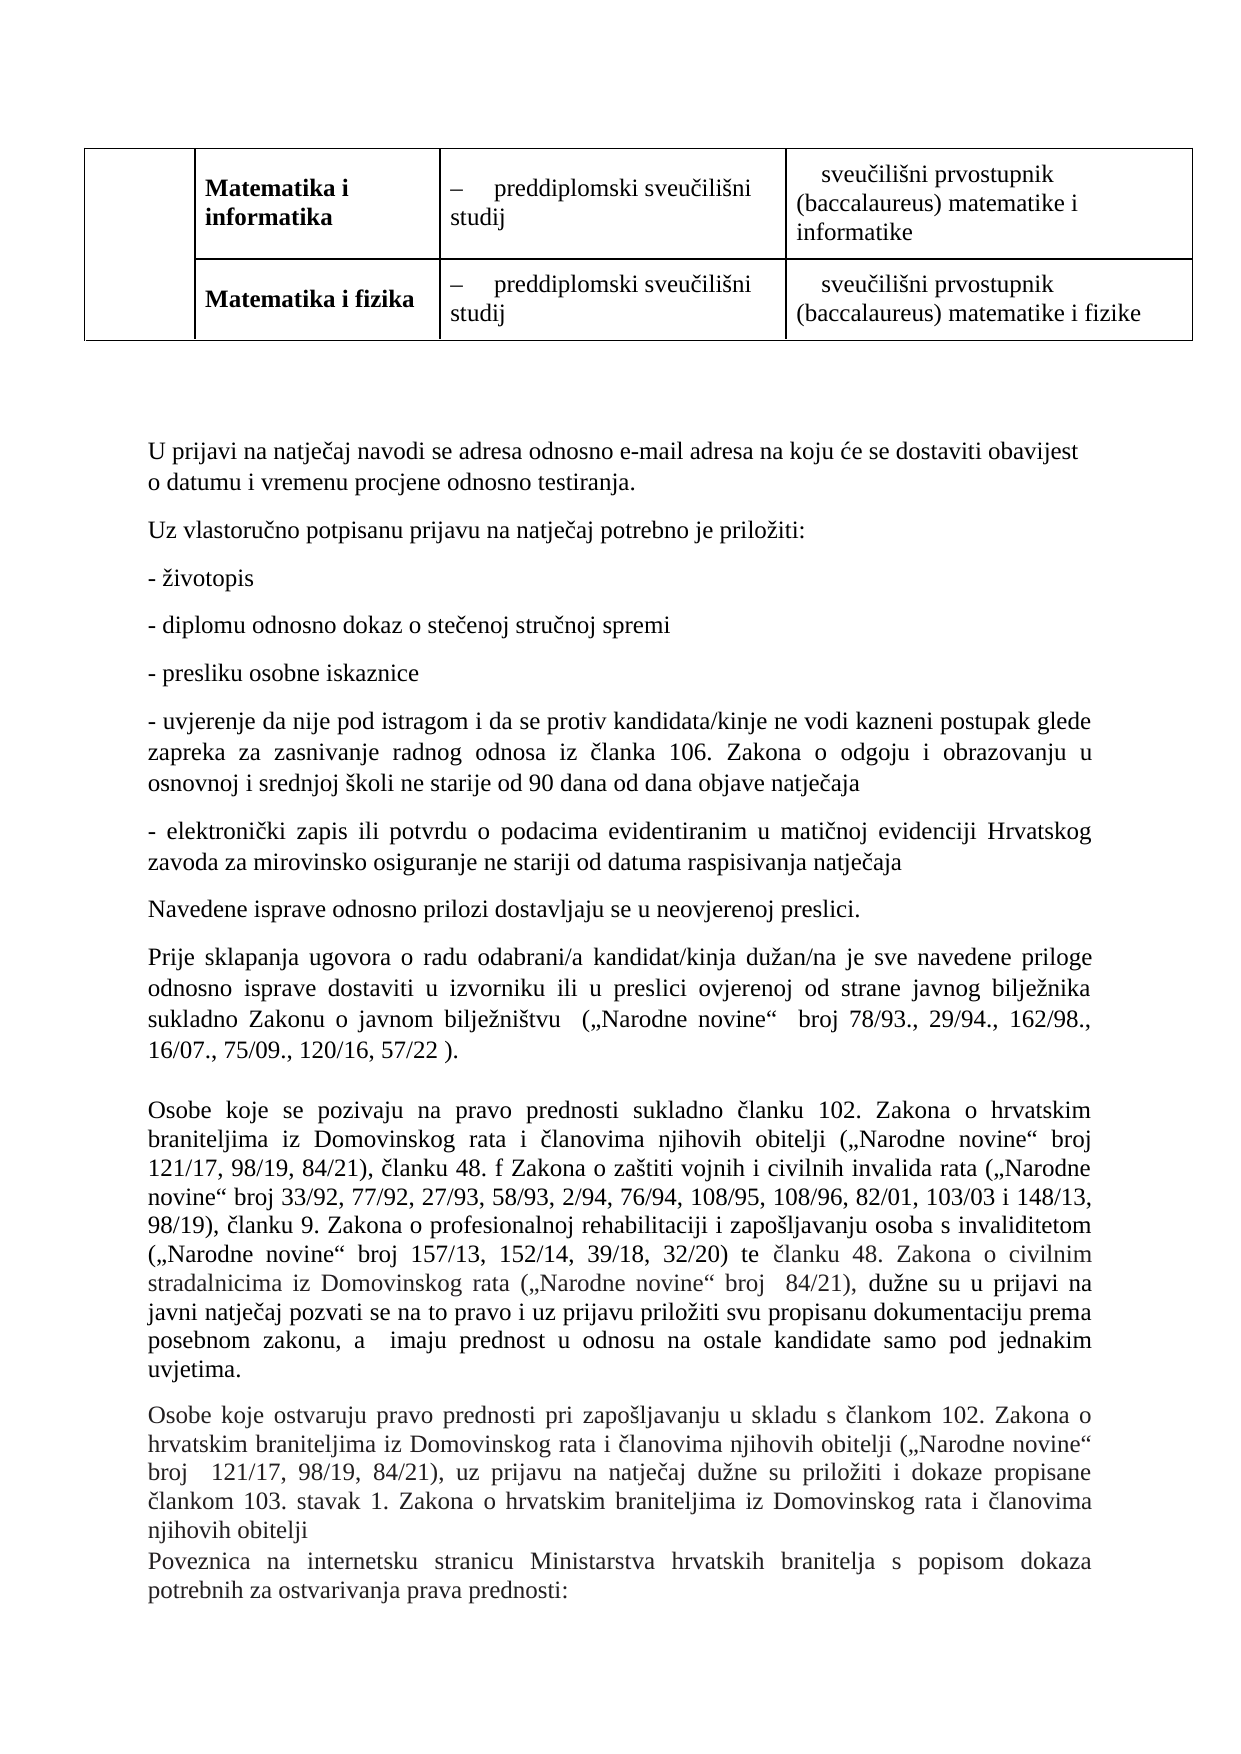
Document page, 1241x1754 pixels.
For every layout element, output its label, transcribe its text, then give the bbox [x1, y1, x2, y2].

text - elektronički zapis ili potvrdu o podacima evidentiranim u matičnoj evidenciji Hrvatskog zavoda za mirovinsko osiguranje ne stariji od datuma raspisivanja natječaja [148, 816, 1093, 876]
text - uvjerenje da nije pod istragom i da se protiv kandidata/kinje ne vodi kazneni postupak glede zapreka za zasnivanje radnog odnosa iz članka 106. Zakona o odgoju i obrazovanju u osnovnoj i srednjoj školi ne starije od 90 dana od dana objave natječaja [148, 706, 1093, 797]
text Osobe koje se pozivaju na pravo prednosti sukladno članku 102. Zakona o hrvatskim braniteljima iz Domovinskog rata i članovima njihovih obitelji („Narodne novine“ broj 121/17, 98/19, 84/21), članku 48. f Zakona o zaštiti vojnih i civilnih invalida rata („Narodne novine“ broj 33/92, 77/92, 27/93, 58/93, 2/94, 76/94, 108/95, 108/96, 82/01, 103/03 i 148/13, 98/19), članku 9. Zakona o profesionalnoj rehabilitaciji i zapošljavanju osoba s invaliditetom („Narodne novine“ broj 157/13, 152/14, 39/18, 32/20) te članku 48. Zakona o civilnim stradalnicima iz Domovinskog rata („Narodne novine“ broj 84/21), dužne su u prijavi na javni natječaj pozvati se na to pravo i uz prijavu priložiti svu propisanu dokumentaciju prema posebnom zakonu, a imaju prednost u odnosu na ostale kandidate samo pod jednakim uvjetima. [148, 1096, 1093, 1383]
text U prijavi na natječaj navodi se adresa odnosno e-mail adresa na koju će se dostaviti obavijest o datumu i vremenu procjene odnosno testiranja. [148, 436, 1093, 496]
text - diplomu odnosno dokaz o stečenoj stručnoj spremi [148, 611, 1093, 639]
text Prije sklapanja ugovora o radu odabrani/a kandidat/kinja dužan/na je sve navedene priloge odnosno isprave dostaviti u izvorniku ili u preslici ovjerenoj od strane javnog bilježnika sukladno Zakonu o javnom bilježništvu („Narodne novine“ broj 78/93., 29/94., 162/98., 16/07., 75/09., 120/16, 57/22 ). [148, 942, 1093, 1064]
text Poveznica na internetsku stranicu Ministarstva hrvatskih branitelja s popisom dokaza potrebnih za ostvarivanja prava prednosti: [148, 1546, 1093, 1604]
text - presliku osobne iskaznice [148, 658, 1093, 687]
table_cell – preddiplomski sveučilišni studij [441, 260, 785, 339]
text Uz vlastoručno potpisanu prijavu na natječaj potrebno je priložiti: [148, 515, 1093, 544]
text Navedene isprave odnosno prilozi dostavljaju se u neovjerenoj preslici. [148, 894, 1093, 923]
table_cell Matematika i informatika [196, 149, 439, 258]
text Osobe koje ostvaruju pravo prednosti pri zapošljavanju u skladu s člankom 102. Zakona o hrvatskim braniteljima iz Domovinskog rata i članovima njihovih obitelji („Narodne novine“ broj 121/17, 98/19, 84/21), uz prijavu na natječaj dužne su priložiti i dokaze propisane člankom 103. stavak 1. Zakona o hrvatskim braniteljima iz Domovinskog rata i članovima njihovih obitelji [148, 1400, 1093, 1544]
table_cell sveučilišni prvostupnik (baccalaureus) matematike i informatike [787, 149, 1192, 258]
table_cell c) [85, 149, 194, 339]
table_cell Matematika i fizika [196, 260, 439, 339]
table_cell sveučilišni prvostupnik (baccalaureus) matematike i fizike [787, 260, 1192, 339]
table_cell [441, 149, 785, 258]
text - životopis [148, 563, 1093, 592]
